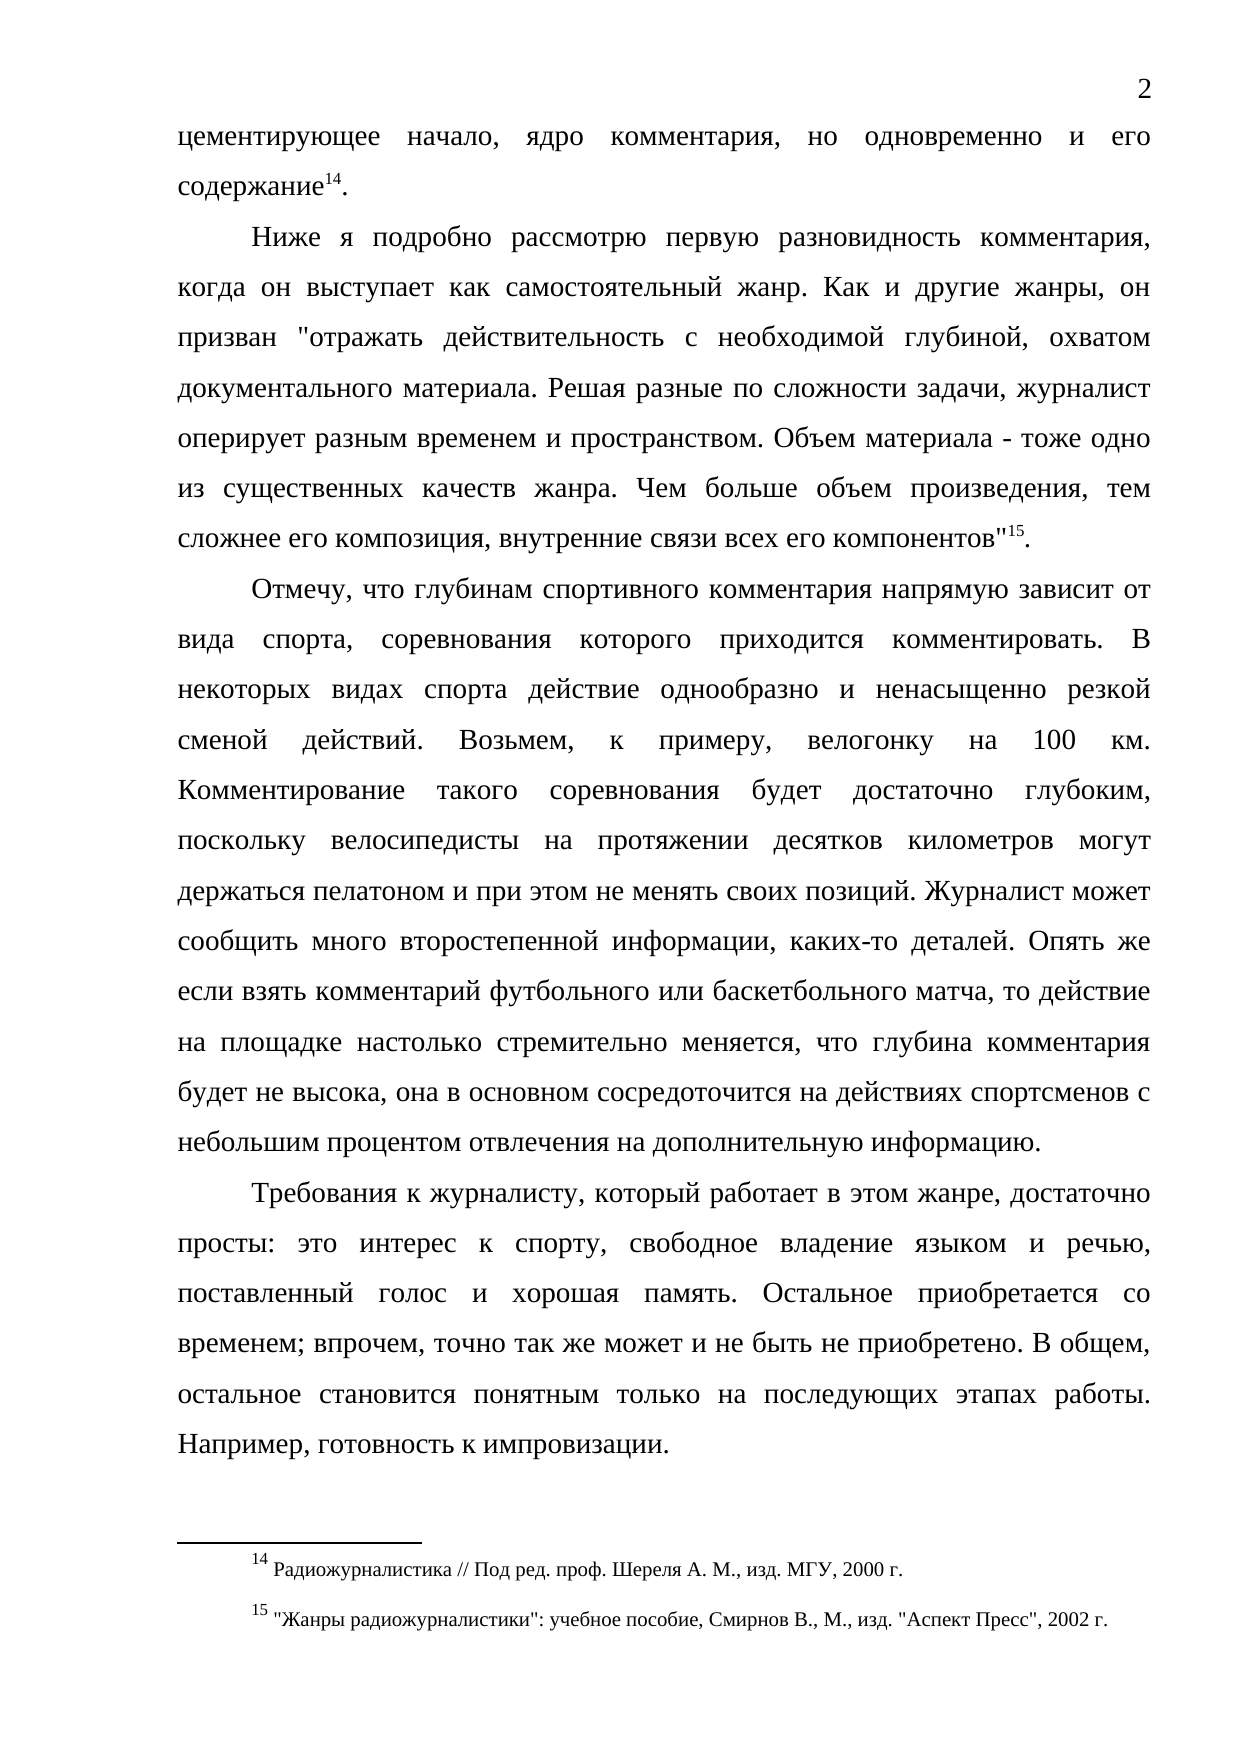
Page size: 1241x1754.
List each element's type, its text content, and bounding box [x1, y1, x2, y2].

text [177, 118, 1152, 202]
text Отмечу, что глубинам спортивного комментария напрямую зависит от вида спорта, соревнования которого приходится комментировать. В некоторых видах спорта действие однообразно и ненасыщенно резкой сменой действий. Возьмем, к примеру, велогонку на 100 км. Комментирование такого соревнования будет достаточно глубоким, поскольку велосипедисты на протяжении десятков километров могут держаться пелатоном и при этом не менять своих позиций. Журналист может сообщить много второстепенной информации, каких-то деталей. Опять же если взять комментарий футбольного или баскетбольного матча, то действие на площадке настолько стремительно меняется, что глубина комментария будет не высока, она в основном сосредоточится на действиях спортсменов с небольшим процентом отвлечения на дополнительную информацию. [177, 571, 1152, 1158]
text Требования к журналисту, который работает в этом жанре, достаточно просты: это интерес к спорту, свободное владение языком и речью, поставленный голос и хорошая память. Остальное приобретается со временем; впрочем, точно так же может и не быть не приобретено. В общем, остальное становится понятным только на последующих этапах работы. Например, готовность к импровизации. [177, 1175, 1152, 1460]
text Ниже я подробно рассмотрю первую разновидность комментария, когда он выступает как самостоятельный жанр. Как и другие жанры, он призван "отражать действительность с необходимой глубиной, охватом документального материала. Решая разные по сложности задачи, журналист оперирует разным временем и пространством. Объем материала - тоже одно из существенных качеств жанра. Чем больше объем произведения, тем сложнее его композиция, внутренние связи всех его компонентов". [177, 219, 1152, 554]
